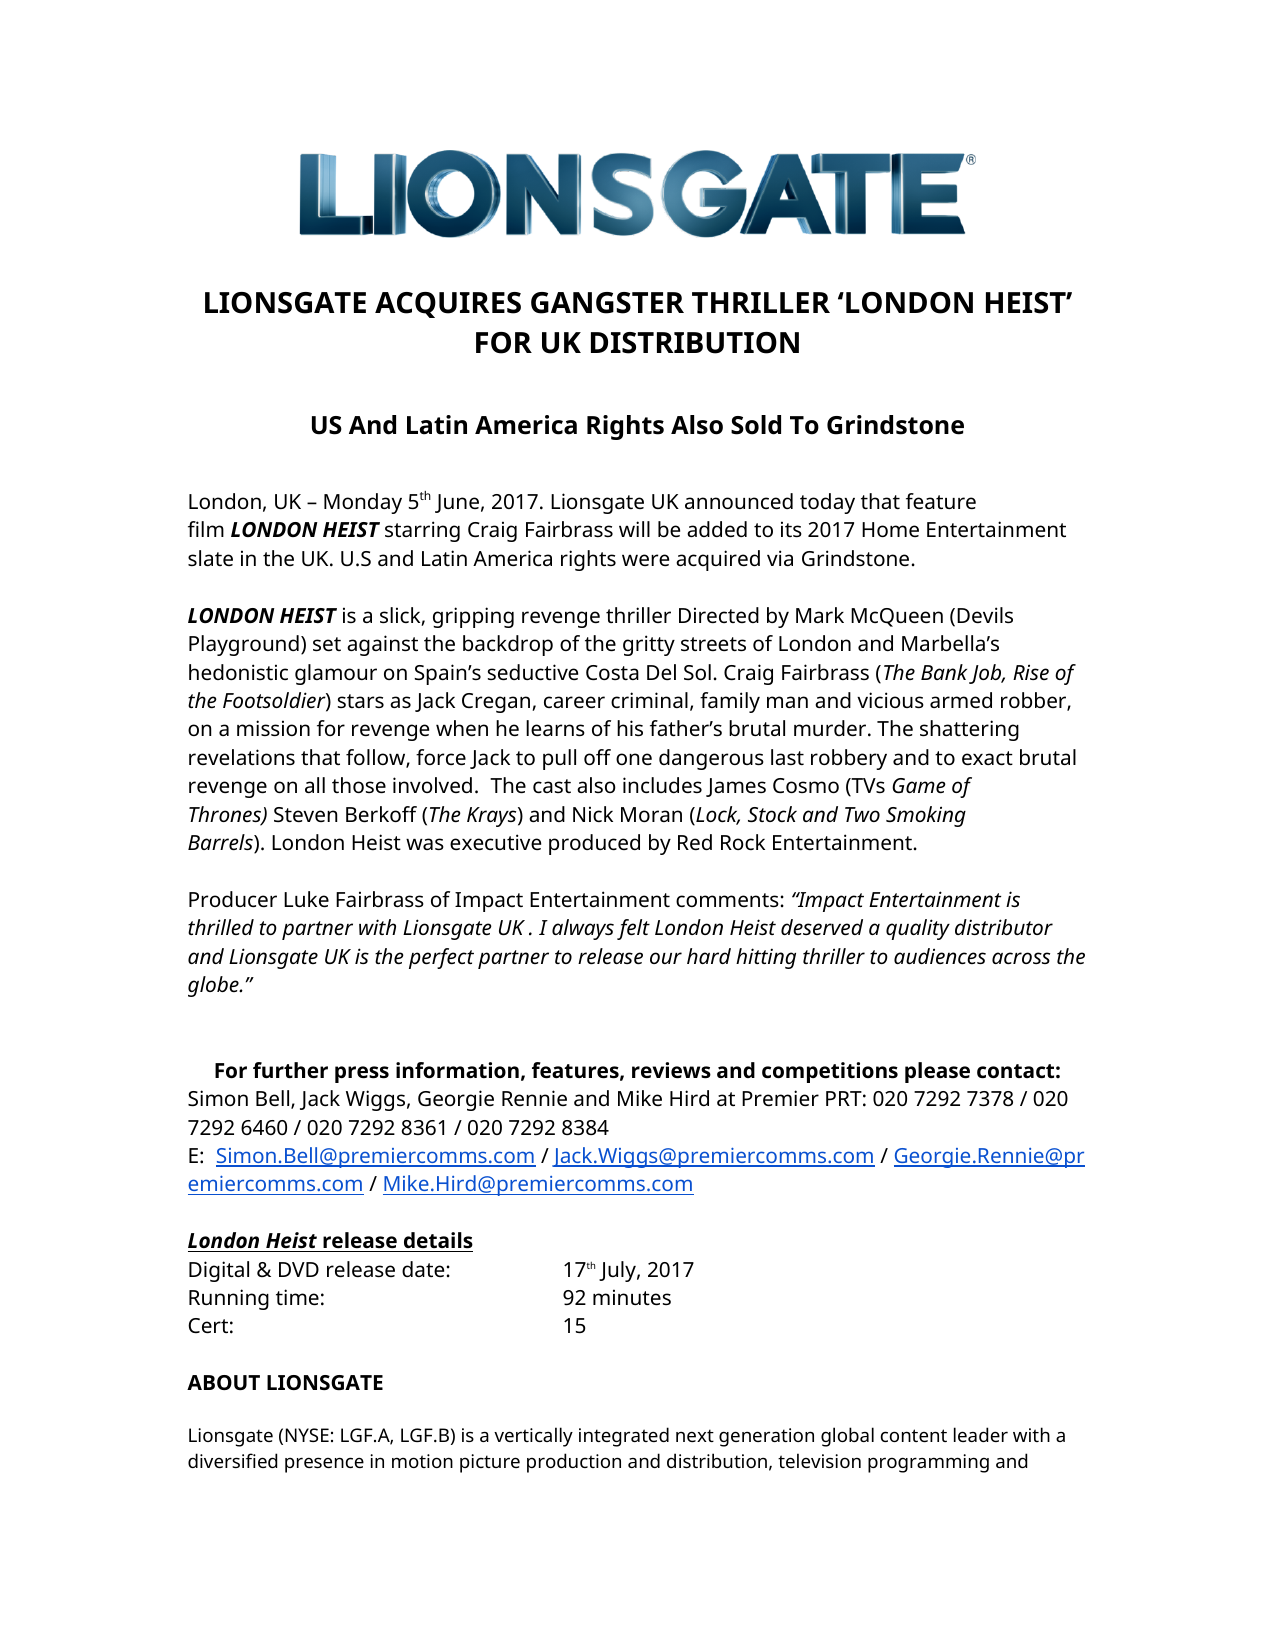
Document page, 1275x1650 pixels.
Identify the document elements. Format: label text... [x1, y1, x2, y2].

text Digital & DVD release date: 17th July, 2017 [187, 1255, 1087, 1283]
text For further press information, features, reviews and competitions please contact: [187, 1056, 1087, 1084]
text US And Latin America Rights Also Sold To Grindstone [187, 407, 1087, 442]
text Producer Luke Fairbrass of Impact Entertainment comments: “Impact Entertainment is thrilled to partner with Lionsgate UK . I always felt London Heist deserved a quality distributor and Lionsgate UK is the perfect partner to release our hard hitting thriller to audiences across the globe.” [187, 885, 1087, 999]
text ABOUT LIONSGATE [187, 1368, 1087, 1397]
text Cert: 15 [187, 1312, 1087, 1340]
text LONDON HEIST is a slick, gripping revenge thriller Directed by Mark McQueen (Devils Playground) set against the backdrop of the gritty streets of London and Marbella’s hedonistic glamour on Spain’s seductive Costa Del Sol. Craig Fairbrass (The Bank Job, Rise of the Footsoldier) stars as Jack Cregan, career criminal, family man and vicious armed robber, on a mission for revenge when he learns of his father’s brutal murder. The shattering revelations that follow, force Jack to pull off one dangerous last robbery and to exact brutal revenge on all those involved. The cast also includes James Cosmo (TVs Game of Thrones) Steven Berkoff (The Krays) and Nick Moran (Lock, Stock and Two Smoking Barrels). London Heist was executive produced by Red Rock Entertainment. [187, 601, 1087, 857]
text London, UK – Monday 5th June, 2017. Lionsgate UK announced today that feature film LONDON HEIST starring Craig Fairbrass will be added to its 2017 Home Entertainment slate in the UK. U.S and Latin America rights were acquired via Grindstone. [187, 487, 1087, 572]
text Running time: 92 minutes [187, 1283, 1087, 1312]
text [187, 1422, 1087, 1473]
text E: Simon.Bell@premiercomms.com / Jack.Wiggs@premiercomms.com / Georgie.Rennie@premiercomms.com / Mike.Hird@premiercomms.com [187, 1141, 1087, 1198]
text LIONSGATE ACQUIRES GANGSTER THRILLER ‘LONDON HEIST’ FOR UK DISTRIBUTION [187, 283, 1087, 362]
picture [299, 150, 976, 238]
text Simon Bell, Jack Wiggs, Georgie Rennie and Mike Hird at Premier PRT: 020 7292 7378 / 020 7292 6460 / 020 7292 8361 / 020 7292 8384 [187, 1084, 1087, 1141]
text London Heist release details [187, 1226, 1087, 1255]
